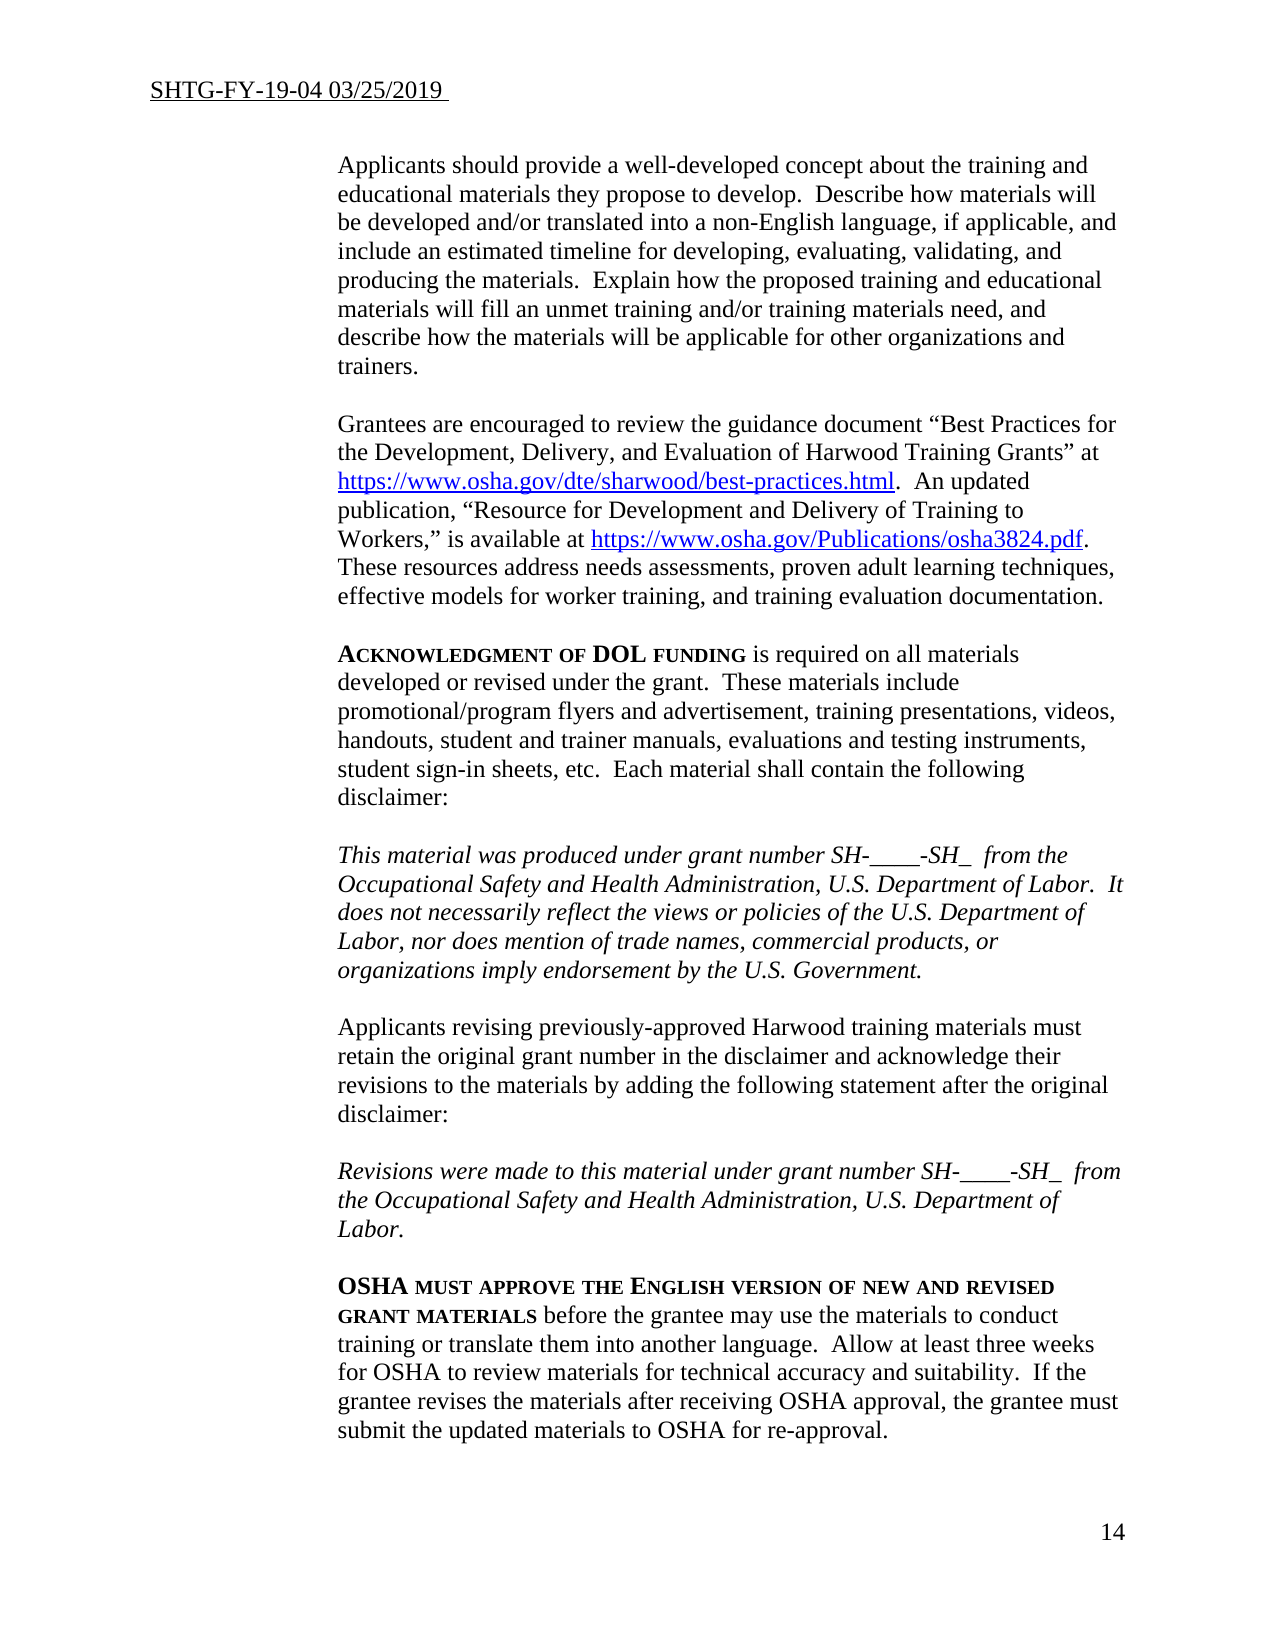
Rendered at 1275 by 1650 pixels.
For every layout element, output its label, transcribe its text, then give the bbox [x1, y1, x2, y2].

text Grantees are encouraged to review the guidance document “Best Practices for the Development, Delivery, and Evaluation of Harwood Training Grants” at https://www.osha.gov/dte/sharwood/best-practices.html. An updated publication, “Resource for Development and Delivery of Training to Workers,” is available at https://www.osha.gov/Publications/osha3824.pdf. These resources address needs assessments, proven adult learning techniques, effective models for worker training, and training evaluation documentation. [337, 409, 1125, 610]
text Revisions were made to this material under grant number SH-____-SH_ from the Occupational Safety and Health Administration, U.S. Department of Labor. [337, 1156, 1125, 1242]
text This material was produced under grant number SH-____-SH_ from the Occupational Safety and Health Administration, U.S. Department of Labor. It does not necessarily reflect the views or policies of the U.S. Department of Labor, nor does mention of trade names, commercial products, or organizations imply endorsement by the U.S. Government. [337, 840, 1125, 984]
text Applicants should provide a well-developed concept about the training and educational materials they propose to develop. Describe how materials will be developed and/or translated into a non-English language, if applicable, and include an estimated timeline for developing, evaluating, validating, and producing the materials. Explain how the proposed training and educational materials will fill an unmet training and/or training materials need, and describe how the materials will be applicable for other organizations and trainers. [337, 150, 1125, 380]
text Acknowledgment of DOL funding is required on all materials developed or revised under the grant. These materials include promotional/program flyers and advertisement, training presentations, videos, handouts, student and trainer manuals, evaluations and testing instruments, student sign-in sheets, etc. Each material shall contain the following disclaimer: [337, 639, 1125, 811]
text Applicants revising previously-approved Harwood training materials must retain the original grant number in the disclaimer and acknowledge their revisions to the materials by adding the following statement after the original disclaimer: [337, 1012, 1125, 1127]
text OSHA must approve the English version of new and revised grant materials before the grantee may use the materials to conduct training or translate them into another language. Allow at least three weeks for OSHA to review materials for technical accuracy and suitability. If the grantee revises the materials after receiving OSHA approval, the grantee must submit the updated materials to OSHA for re-approval. [337, 1271, 1125, 1444]
